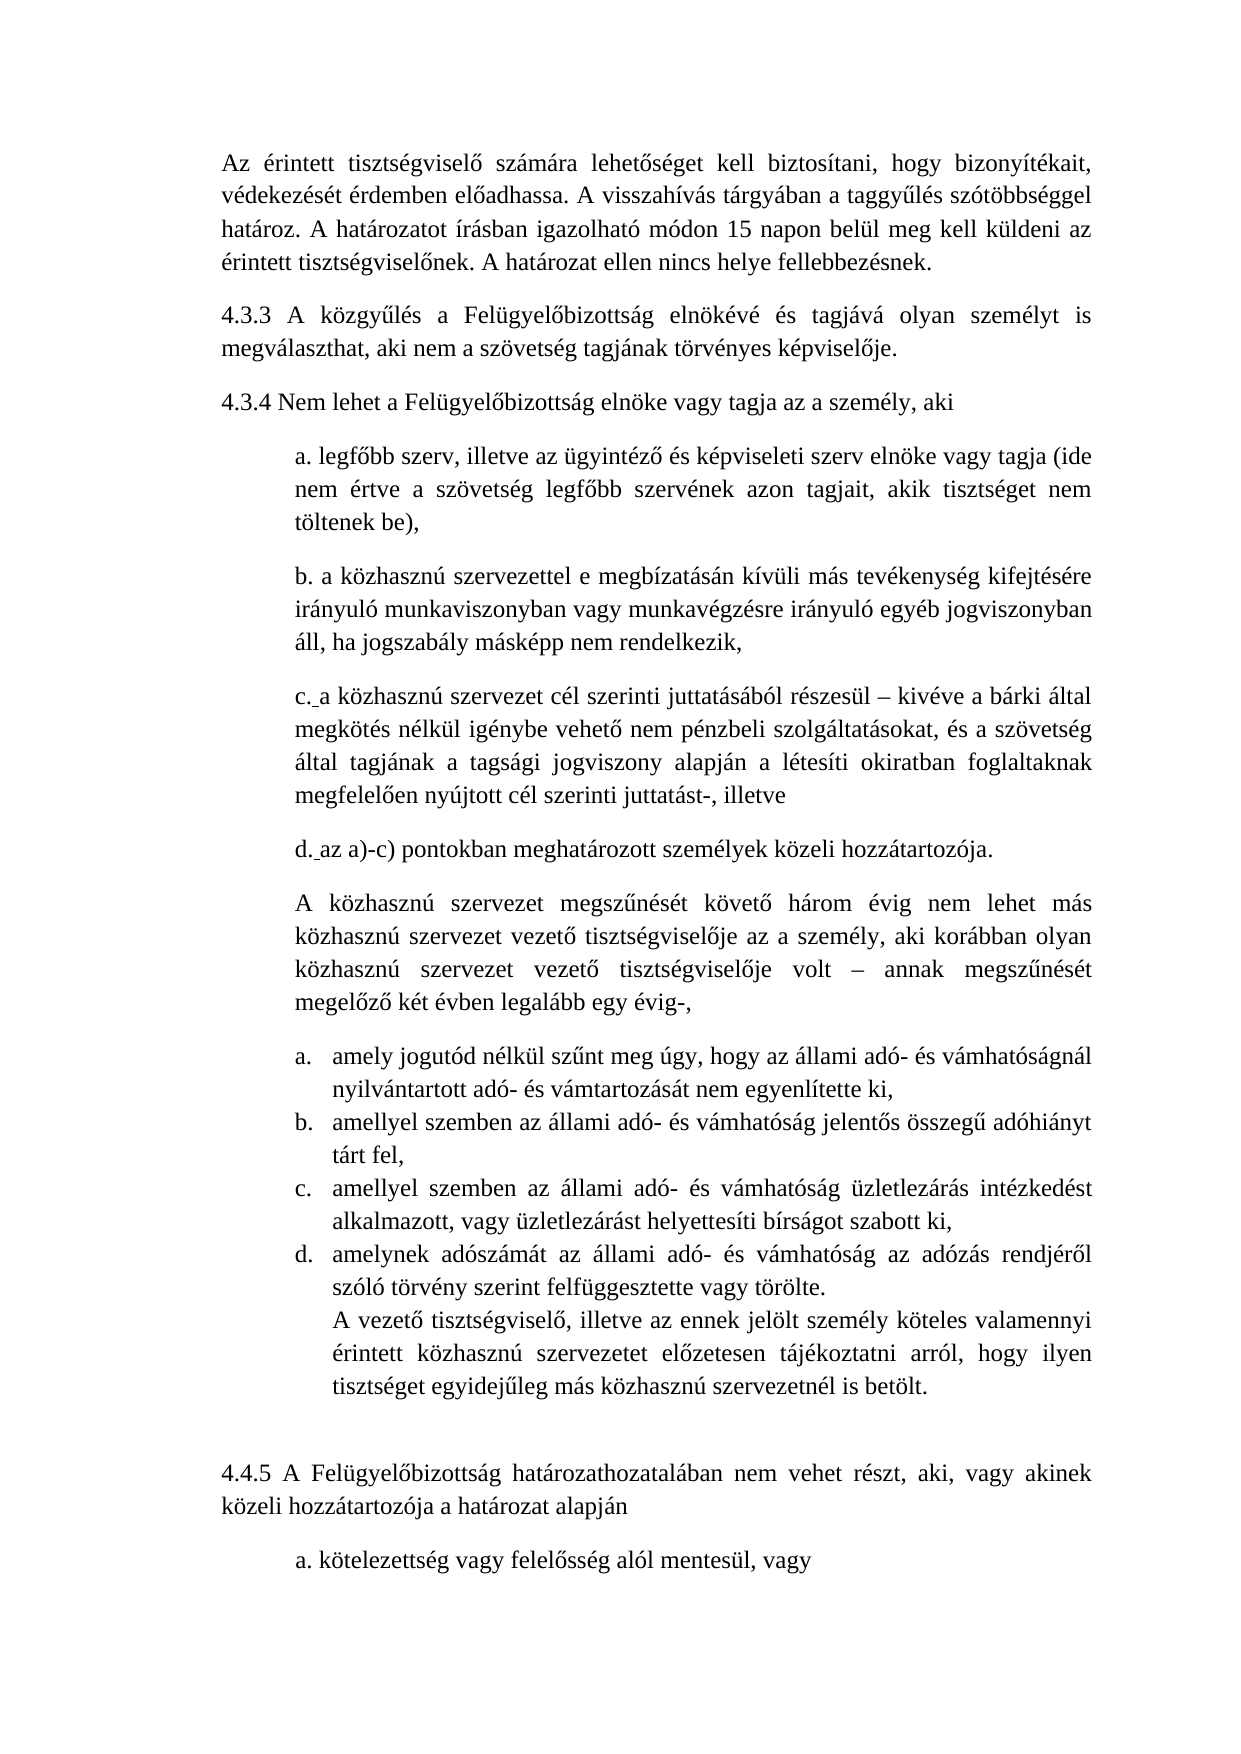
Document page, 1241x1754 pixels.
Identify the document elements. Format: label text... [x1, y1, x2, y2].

list amellyel szemben az állami adó- és vámhatóság jelentős összegű adóhiányt tárt fel, [294, 1107, 1093, 1168]
text 4.3.3 A közgyűlés a Felügyelőbizottság elnökévé és tagjává olyan személyt is megválaszthat, aki nem a szövetség tagjának törvényes képviselője. [221, 301, 1093, 362]
text b. a közhasznú szervezettel e megbízatásán kívüli más tevékenység kifejtésére irányuló munkaviszonyban vagy munkavégzésre irányuló egyéb jogviszonyban áll, ha jogszabály másképp nem rendelkezik, [294, 561, 1093, 656]
text d. az a)-c) pontokban meghatározott személyek közeli hozzátartozója. [294, 834, 1093, 863]
text c. a közhasznú szervezet cél szerinti juttatásából részesül – kivéve a bárki által megkötés nélkül igénybe vehető nem pénzbeli szolgáltatásokat, és a szövetség által tagjának a tagsági jogviszony alapján a létesíti okiratban foglaltaknak megfelelően nyújtott cél szerinti juttatást-, illetve [294, 681, 1093, 809]
list amelynek adószámát az állami adó- és vámhatóság az adózás rendjéről szóló törvény szerint felfüggesztette vagy törölte. [294, 1239, 1093, 1301]
list amellyel szemben az állami adó- és vámhatóság üzletlezárás intézkedést alkalmazott, vagy üzletlezárást helyettesíti bírságot szabott ki, [294, 1173, 1093, 1234]
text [221, 148, 1093, 275]
text a. kötelezettség vagy felelősség alól mentesül, vagy [221, 1545, 1093, 1573]
text A közhasznú szervezet megszűnését követő három évig nem lehet más közhasznú szervezet vezető tisztségviselője az a személy, aki korábban olyan közhasznú szervezet vezető tisztségviselője volt – annak megszűnését megelőző két évben legalább egy évig-, [294, 888, 1093, 1016]
text 4.3.4 Nem lehet a Felügyelőbizottság elnöke vagy tagja az a személy, aki [221, 387, 1093, 416]
text a. legfőbb szerv, illetve az ügyintéző és képviseleti szerv elnöke vagy tagja (ide nem értve a szövetség legfőbb szervének azon tagjait, akik tisztséget nem töltenek be), [294, 441, 1093, 536]
list A vezető tisztségviselő, illetve az ennek jelölt személy köteles valamennyi érintett közhasznú szervezetet előzetesen tájékoztatni arról, hogy ilyen tisztséget egyidejűleg más közhasznú szervezetnél is betölt. [332, 1305, 1093, 1400]
list amely jogutód nélkül szűnt meg úgy, hogy az állami adó- és vámhatóságnál nyilvántartott adó- és vámtartozását nem egyenlítette ki, [294, 1041, 1093, 1102]
text 4.4.5 A Felügyelőbizottság határozathozatalában nem vehet részt, aki, vagy akinek közeli hozzátartozója a határozat alapján [221, 1458, 1093, 1519]
